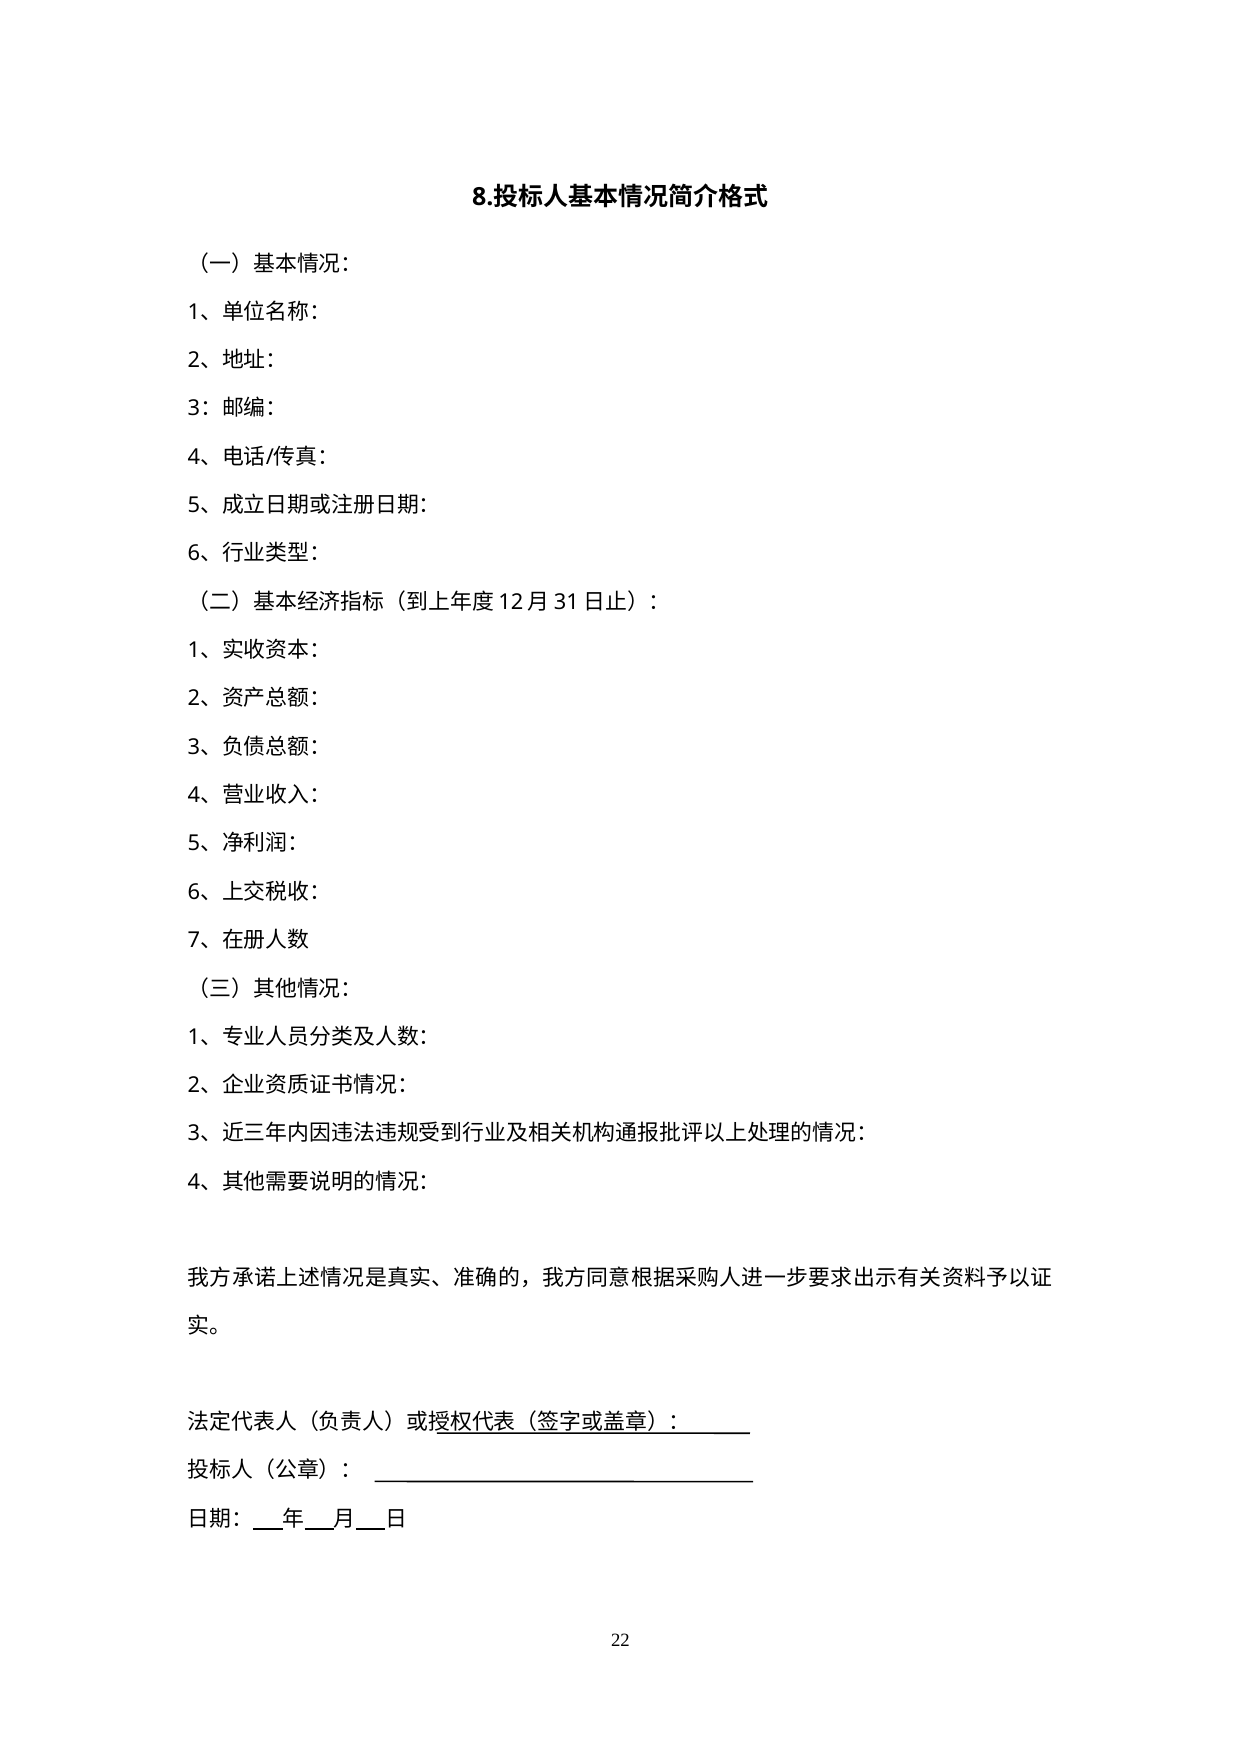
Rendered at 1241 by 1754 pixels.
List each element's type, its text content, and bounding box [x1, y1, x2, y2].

text 我方承诺上述情况是真实、准确的，我方同意根据采购人进一步要求出示有关资料予以证实。 [187, 1259, 1053, 1340]
text 2、地址： [187, 342, 1053, 374]
text （三）其他情况： [187, 970, 1053, 1003]
text 日期： 年 月 日 [187, 1500, 1053, 1533]
text （一）基本情况： [187, 245, 1053, 278]
text 2、资产总额： [187, 680, 1053, 713]
text 4、营业收入： [187, 777, 1053, 809]
text 3：邮编： [187, 390, 1053, 423]
text 1、实收资本： [187, 632, 1053, 664]
text 8.投标人基本情况简介格式 [187, 162, 1053, 227]
text 7、在册人数 [187, 922, 1053, 954]
text 1、专业人员分类及人数： [187, 1018, 1053, 1051]
text 5、成立日期或注册日期： [187, 487, 1053, 519]
text 1、单位名称： [187, 293, 1053, 326]
text 法定代表人（负责人）或授权代表（签字或盖章）： [187, 1404, 1053, 1436]
text 4、电话/传真： [187, 438, 1053, 471]
text 5、净利润： [187, 825, 1053, 858]
text 4、其他需要说明的情况： [187, 1163, 1053, 1196]
text （二）基本经济指标（到上年度12月31日止）： [187, 583, 1053, 616]
text 3、负债总额： [187, 728, 1053, 761]
text 2、企业资质证书情况： [187, 1067, 1053, 1099]
text 6、行业类型： [187, 535, 1053, 568]
text 投标人（公章）： [187, 1452, 1053, 1484]
text 3、近三年内因违法违规受到行业及相关机构通报批评以上处理的情况： [187, 1115, 1053, 1148]
text 6、上交税收： [187, 873, 1053, 906]
